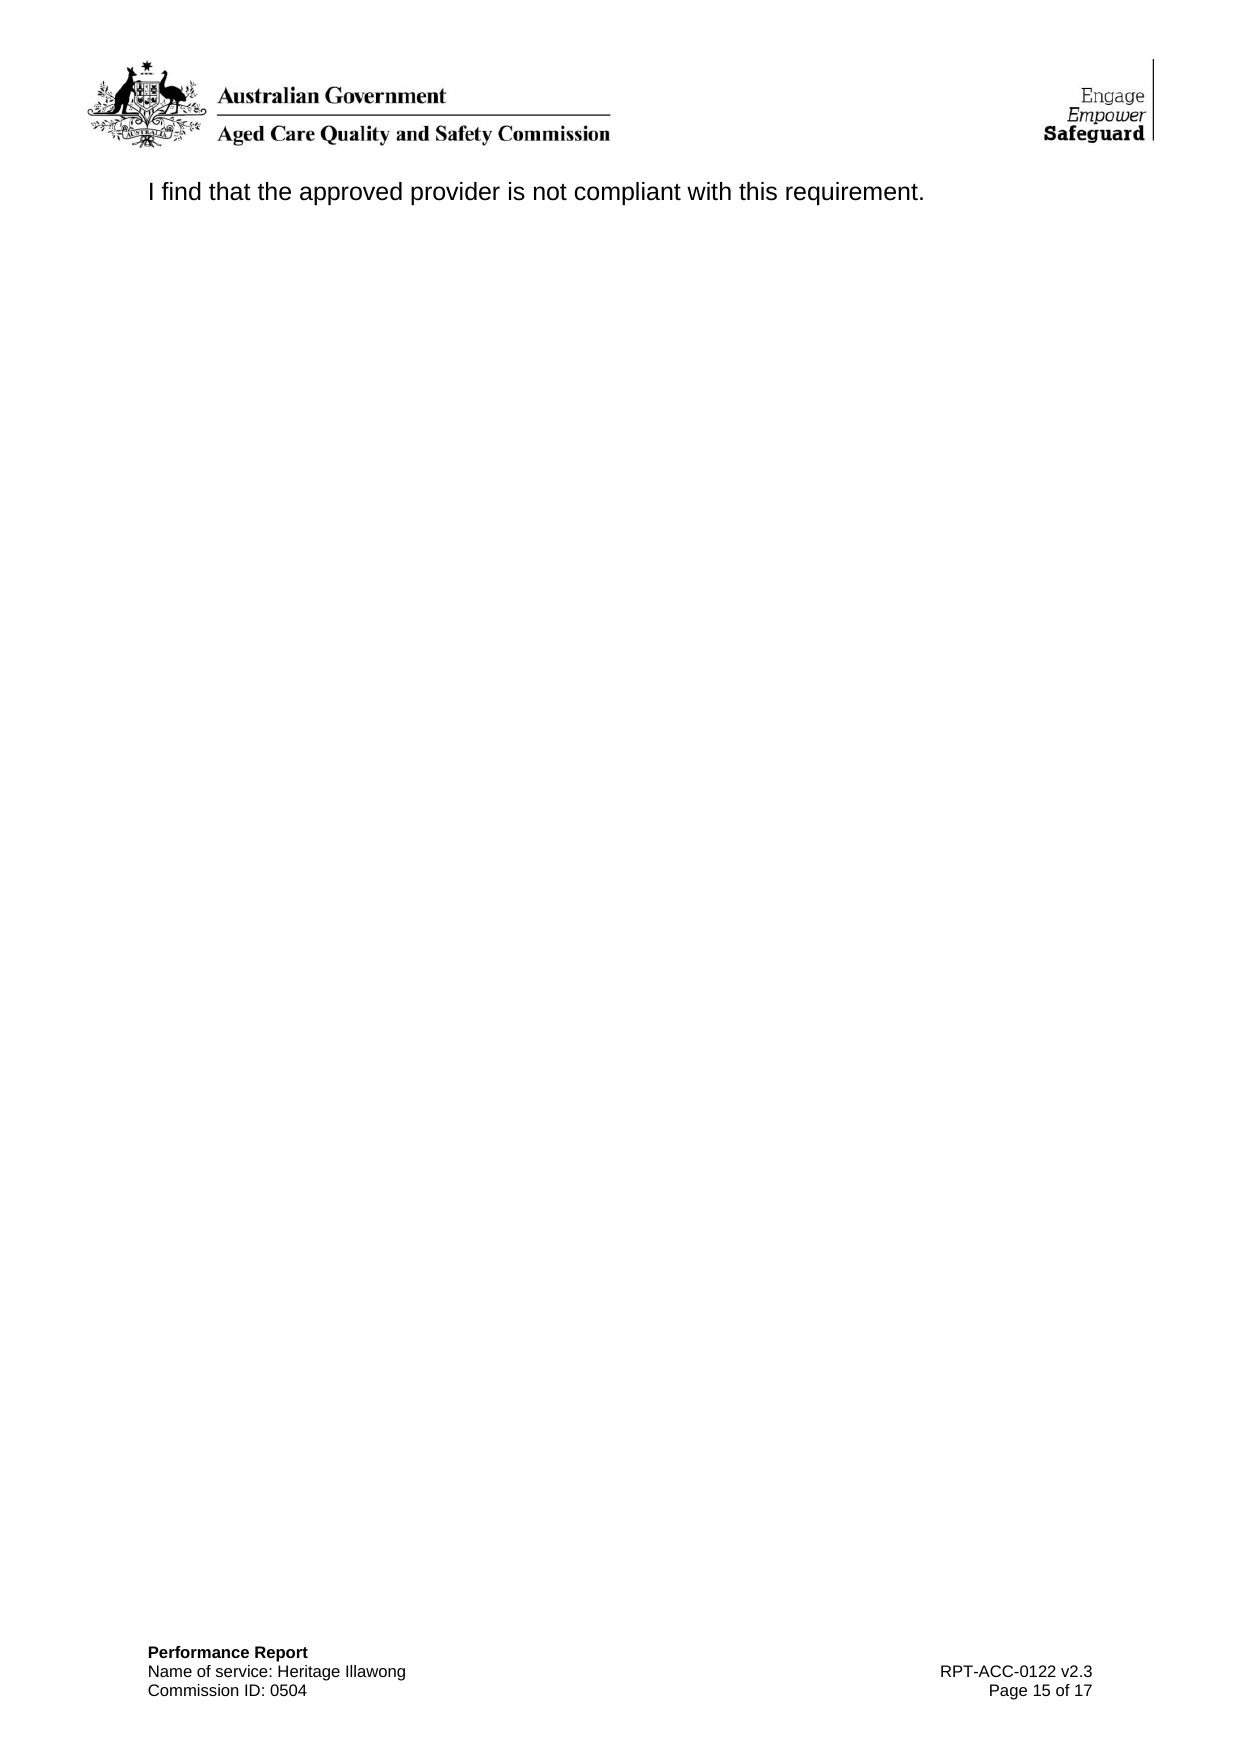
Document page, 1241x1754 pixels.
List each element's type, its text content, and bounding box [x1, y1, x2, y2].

picture [1, 0, 1241, 169]
text I find that the approved provider is not compliant with this requirement. [148, 177, 1092, 206]
